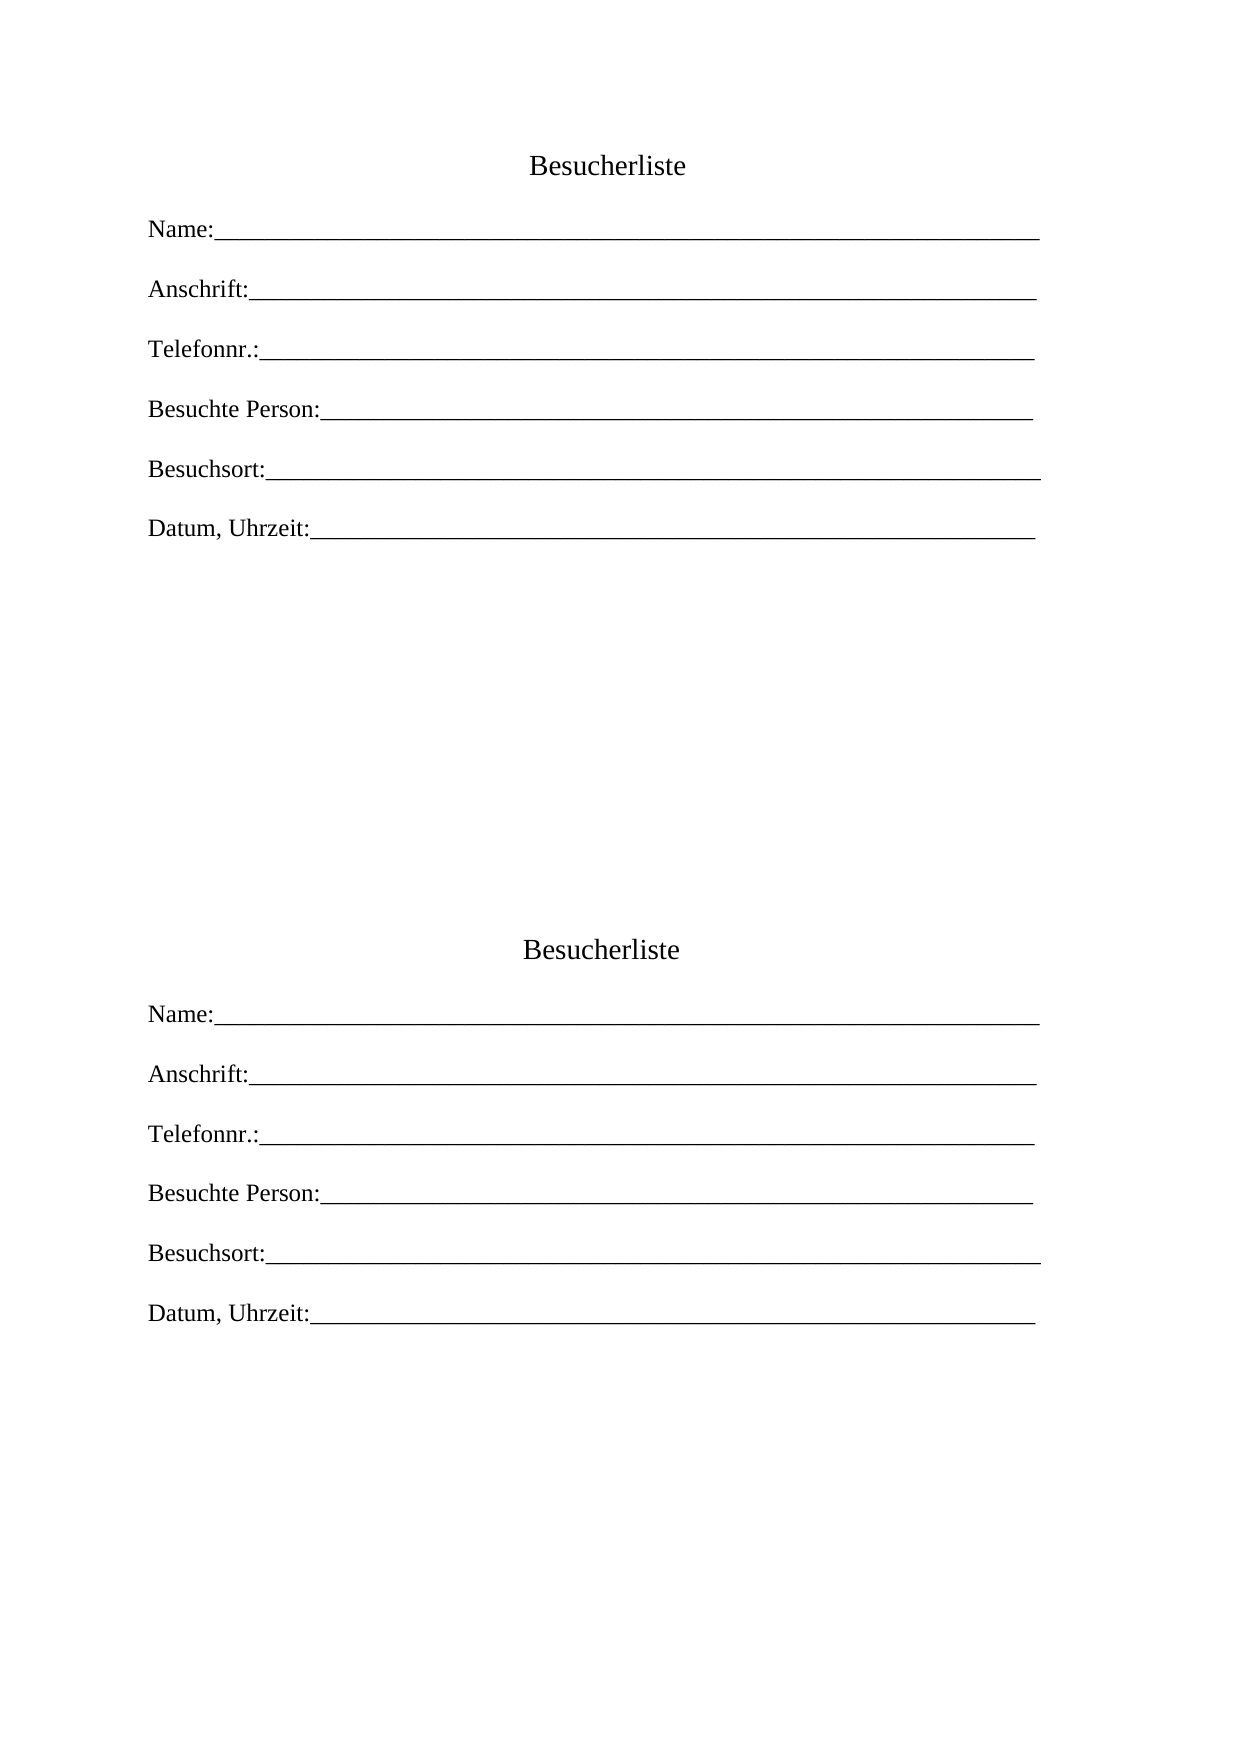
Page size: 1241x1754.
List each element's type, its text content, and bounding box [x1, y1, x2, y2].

text Besucherliste [148, 932, 1093, 966]
text Name:__________________________________________________________________ [148, 214, 1093, 243]
text Anschrift:_______________________________________________________________ [148, 274, 1093, 303]
text Name:__________________________________________________________________ [148, 999, 1093, 1028]
text Datum, Uhrzeit:__________________________________________________________ [148, 513, 1093, 542]
text Telefonnr.:______________________________________________________________ [148, 334, 1093, 363]
text Besuchte Person:_________________________________________________________ [148, 394, 1093, 423]
text Telefonnr.:______________________________________________________________ [148, 1119, 1093, 1147]
text Anschrift:_______________________________________________________________ [148, 1059, 1093, 1088]
text Datum, Uhrzeit:__________________________________________________________ [148, 1298, 1093, 1327]
text Besuchsort:______________________________________________________________ [148, 1238, 1093, 1267]
text Besuchsort:______________________________________________________________ [148, 454, 1093, 482]
text Besuchte Person:_________________________________________________________ [148, 1178, 1093, 1207]
text Besucherliste [148, 148, 1093, 181]
